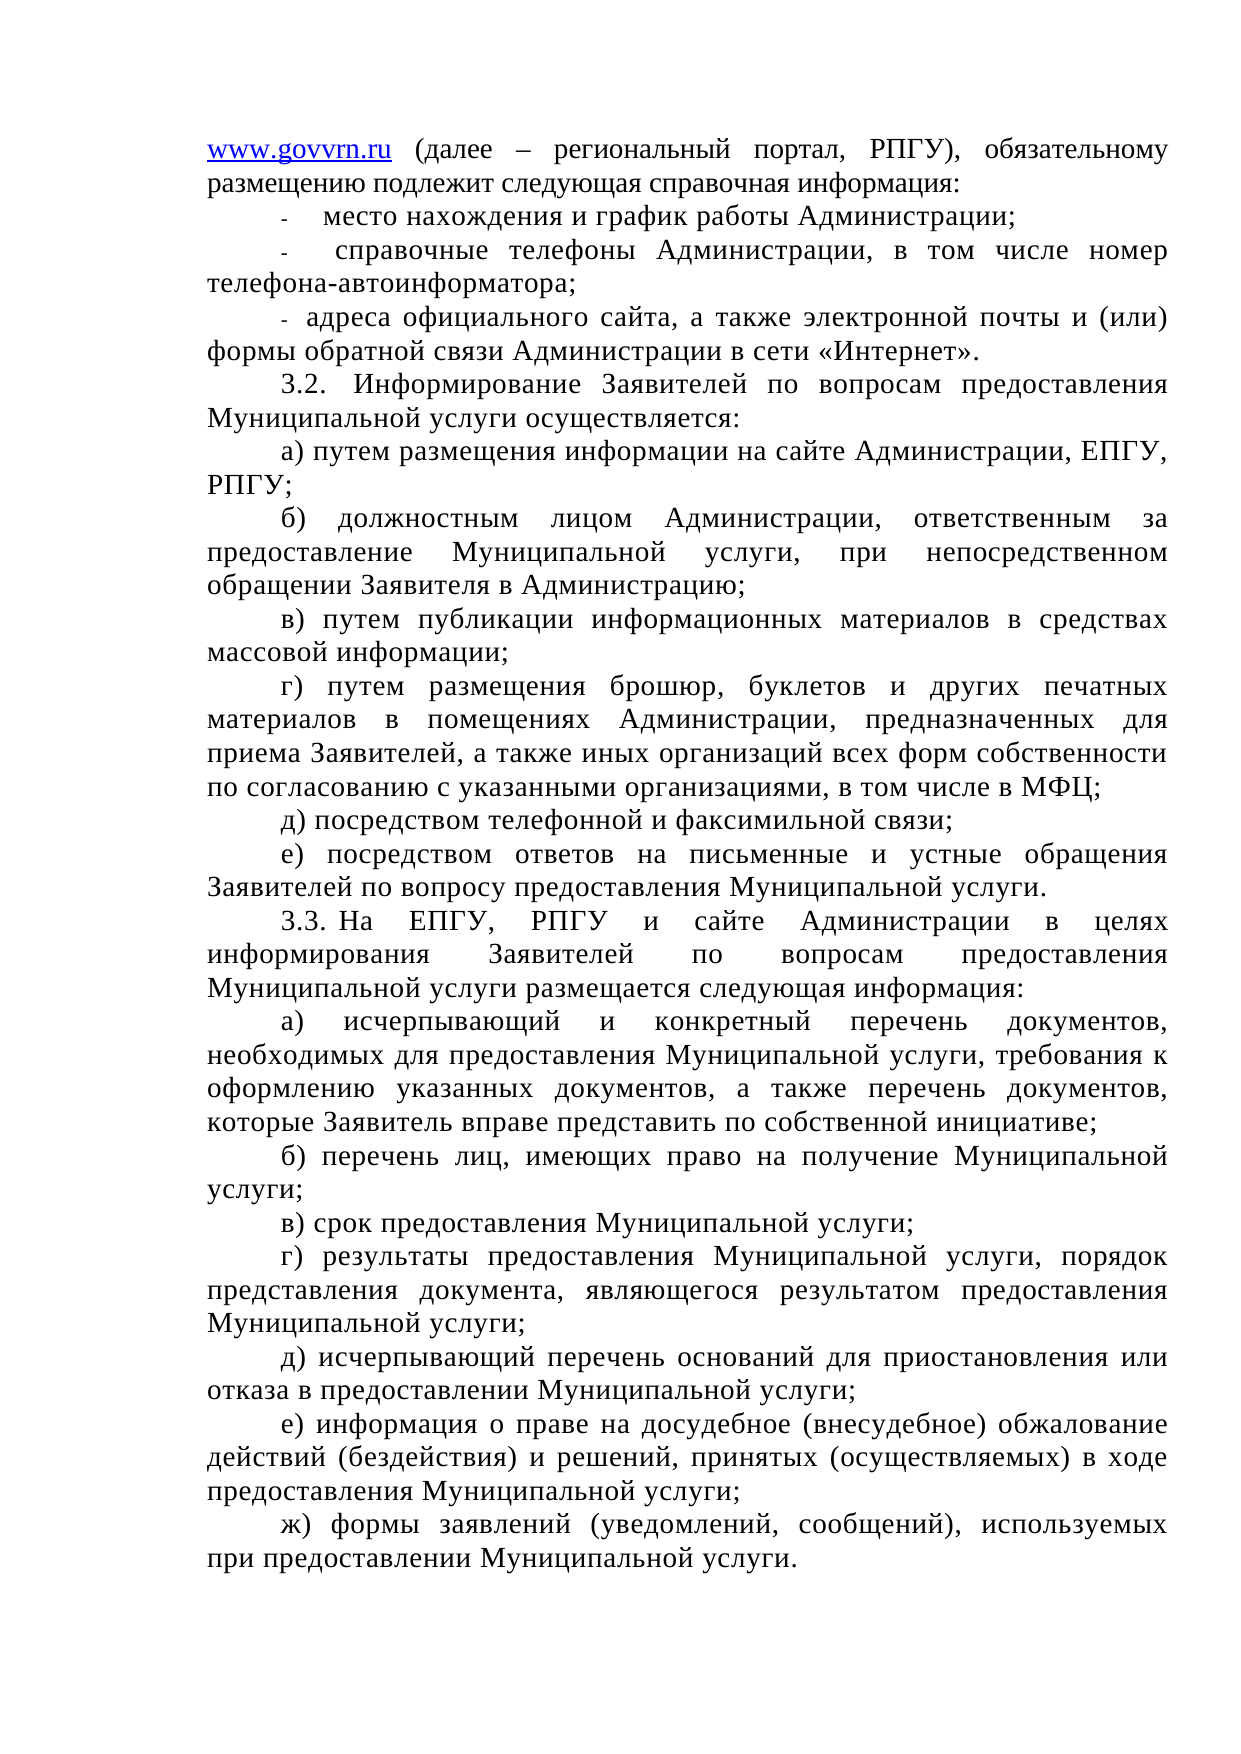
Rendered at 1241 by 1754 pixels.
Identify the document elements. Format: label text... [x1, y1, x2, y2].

text ж) формы заявлений (уведомлений, сообщений), используемых при предоставлении Муниципальной услуги. [207, 1507, 1169, 1574]
text а) исчерпывающий и конкретный перечень документов, необходимых для предоставления Муниципальной услуги, требования к оформлению указанных документов, а также перечень документов, которые Заявитель вправе представить по собственной инициативе; [207, 1003, 1169, 1138]
text г) путем размещения брошюр, буклетов и других печатных материалов в помещениях Администрации, предназначенных для приема Заявителей, а также иных организаций всех форм собственности по согласованию с указанными организациями, в том числе в МФЦ; [207, 668, 1169, 802]
text е) посредством ответов на письменные и устные обращения Заявителей по вопросу предоставления Муниципальной услуги. [207, 836, 1169, 903]
list Информирование Заявителей по вопросам предоставления Муниципальной услуги осуществляется: [207, 366, 1169, 433]
list место нахождения и график работы Администрации; [207, 198, 1169, 232]
list адреса официального сайта, а также электронной почты и (или) формы обратной связи Администрации в сети «Интернет». [207, 299, 1169, 366]
text д) исчерпывающий перечень оснований для приостановления или отказа в предоставлении Муниципальной услуги; [207, 1339, 1169, 1406]
list справочные телефоны Администрации, в том числе номер телефона-автоинформатора; [207, 232, 1169, 299]
text б) перечень лиц, имеющих право на получение Муниципальной услуги; [207, 1138, 1169, 1205]
text в) путем публикации информационных материалов в средствах массовой информации; [207, 601, 1169, 668]
list На ЕПГУ, РПГУ и сайте Администрации в целях информирования Заявителей по вопросам предоставления Муниципальной услуги размещается следующая информация: [207, 903, 1169, 1003]
text в) срок предоставления Муниципальной услуги; [207, 1205, 1169, 1238]
text б) должностным лицом Администрации, ответственным за предоставление Муниципальной услуги, при непосредственном обращении Заявителя в Администрацию; [207, 500, 1169, 601]
text д) посредством телефонной и факсимильной связи; [207, 802, 1169, 836]
text г) результаты предоставления Муниципальной услуги, порядок представления документа, являющегося результатом предоставления Муниципальной услуги; [207, 1238, 1169, 1339]
text а) путем размещения информации на сайте Администрации, ЕПГУ, РПГУ; [207, 433, 1169, 500]
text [207, 131, 1169, 198]
text е) информация о праве на досудебное (внесудебное) обжалование действий (бездействия) и решений, принятых (осуществляемых) в ходе предоставления Муниципальной услуги; [207, 1406, 1169, 1507]
